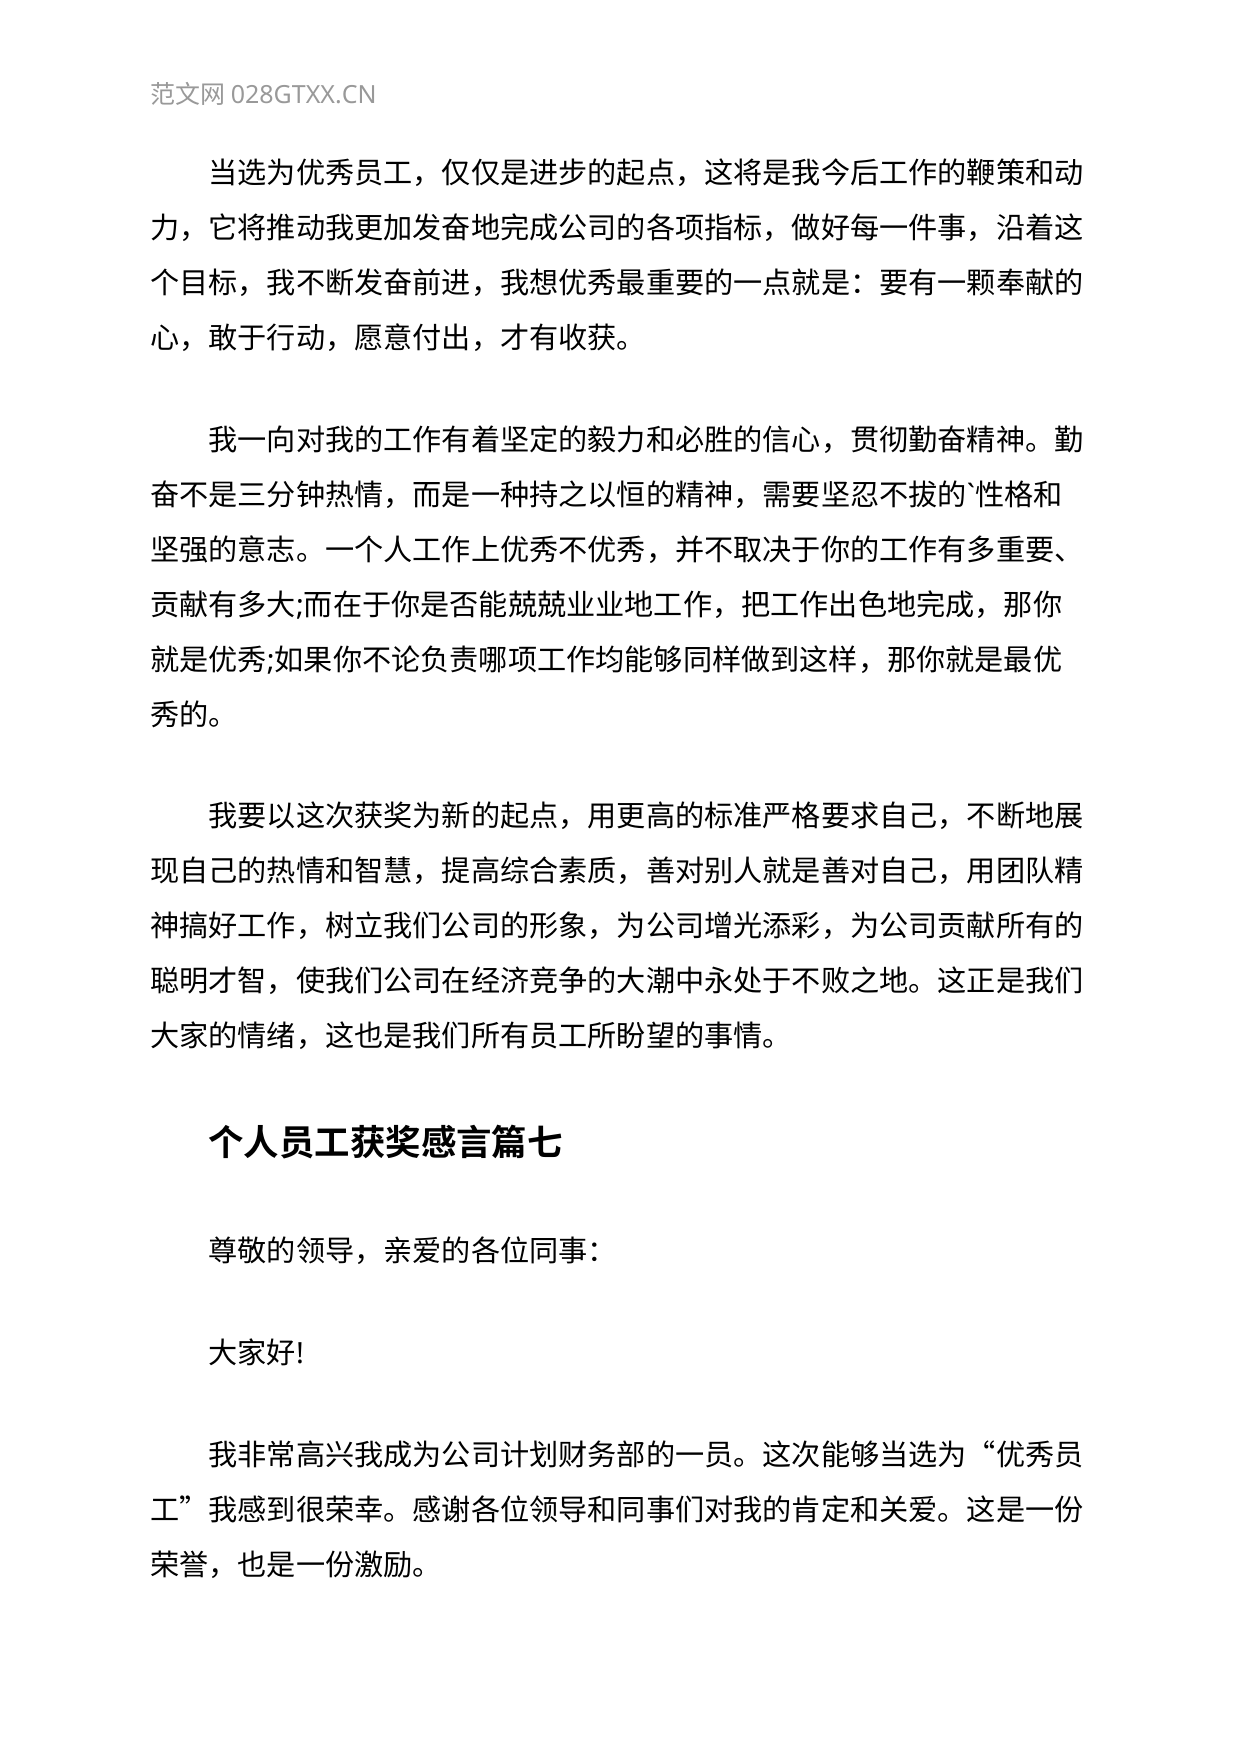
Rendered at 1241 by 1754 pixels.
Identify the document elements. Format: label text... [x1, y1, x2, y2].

text 个人员工获奖感言篇七 [150, 1114, 1090, 1166]
text 我非常高兴我成为公司计划财务部的一员。这次能够当选为“优秀员工”我感到很荣幸。感谢各位领导和同事们对我的肯定和关爱。这是一份荣誉，也是一份激励。 [150, 1432, 1090, 1584]
text 我一向对我的工作有着坚定的毅力和必胜的信心，贯彻勤奋精神。勤奋不是三分钟热情，而是一种持之以恒的精神，需要坚忍不拔的`性格和坚强的意志。一个人工作上优秀不优秀，并不取决于你的工作有多重要、贡献有多大;而在于你是否能兢兢业业地工作，把工作出色地完成，那你就是优秀;如果你不论负责哪项工作均能够同样做到这样，那你就是最优秀的。 [150, 416, 1090, 733]
text 当选为优秀员工，仅仅是进步的起点，这将是我今后工作的鞭策和动力，它将推动我更加发奋地完成公司的各项指标，做好每一件事，沿着这个目标，我不断发奋前进，我想优秀最重要的一点就是：要有一颗奉献的心，敢于行动，愿意付出，才有收获。 [150, 150, 1090, 357]
text 尊敬的领导，亲爱的各位同事： [150, 1228, 1090, 1270]
text 大家好! [150, 1329, 1090, 1372]
text 我要以这次获奖为新的起点，用更高的标准严格要求自己，不断地展现自己的热情和智慧，提高综合素质，善对别人就是善对自己，用团队精神搞好工作，树立我们公司的形象，为公司增光添彩，为公司贡献所有的聪明才智，使我们公司在经济竞争的大潮中永处于不败之地。这正是我们大家的情绪，这也是我们所有员工所盼望的事情。 [150, 793, 1090, 1055]
